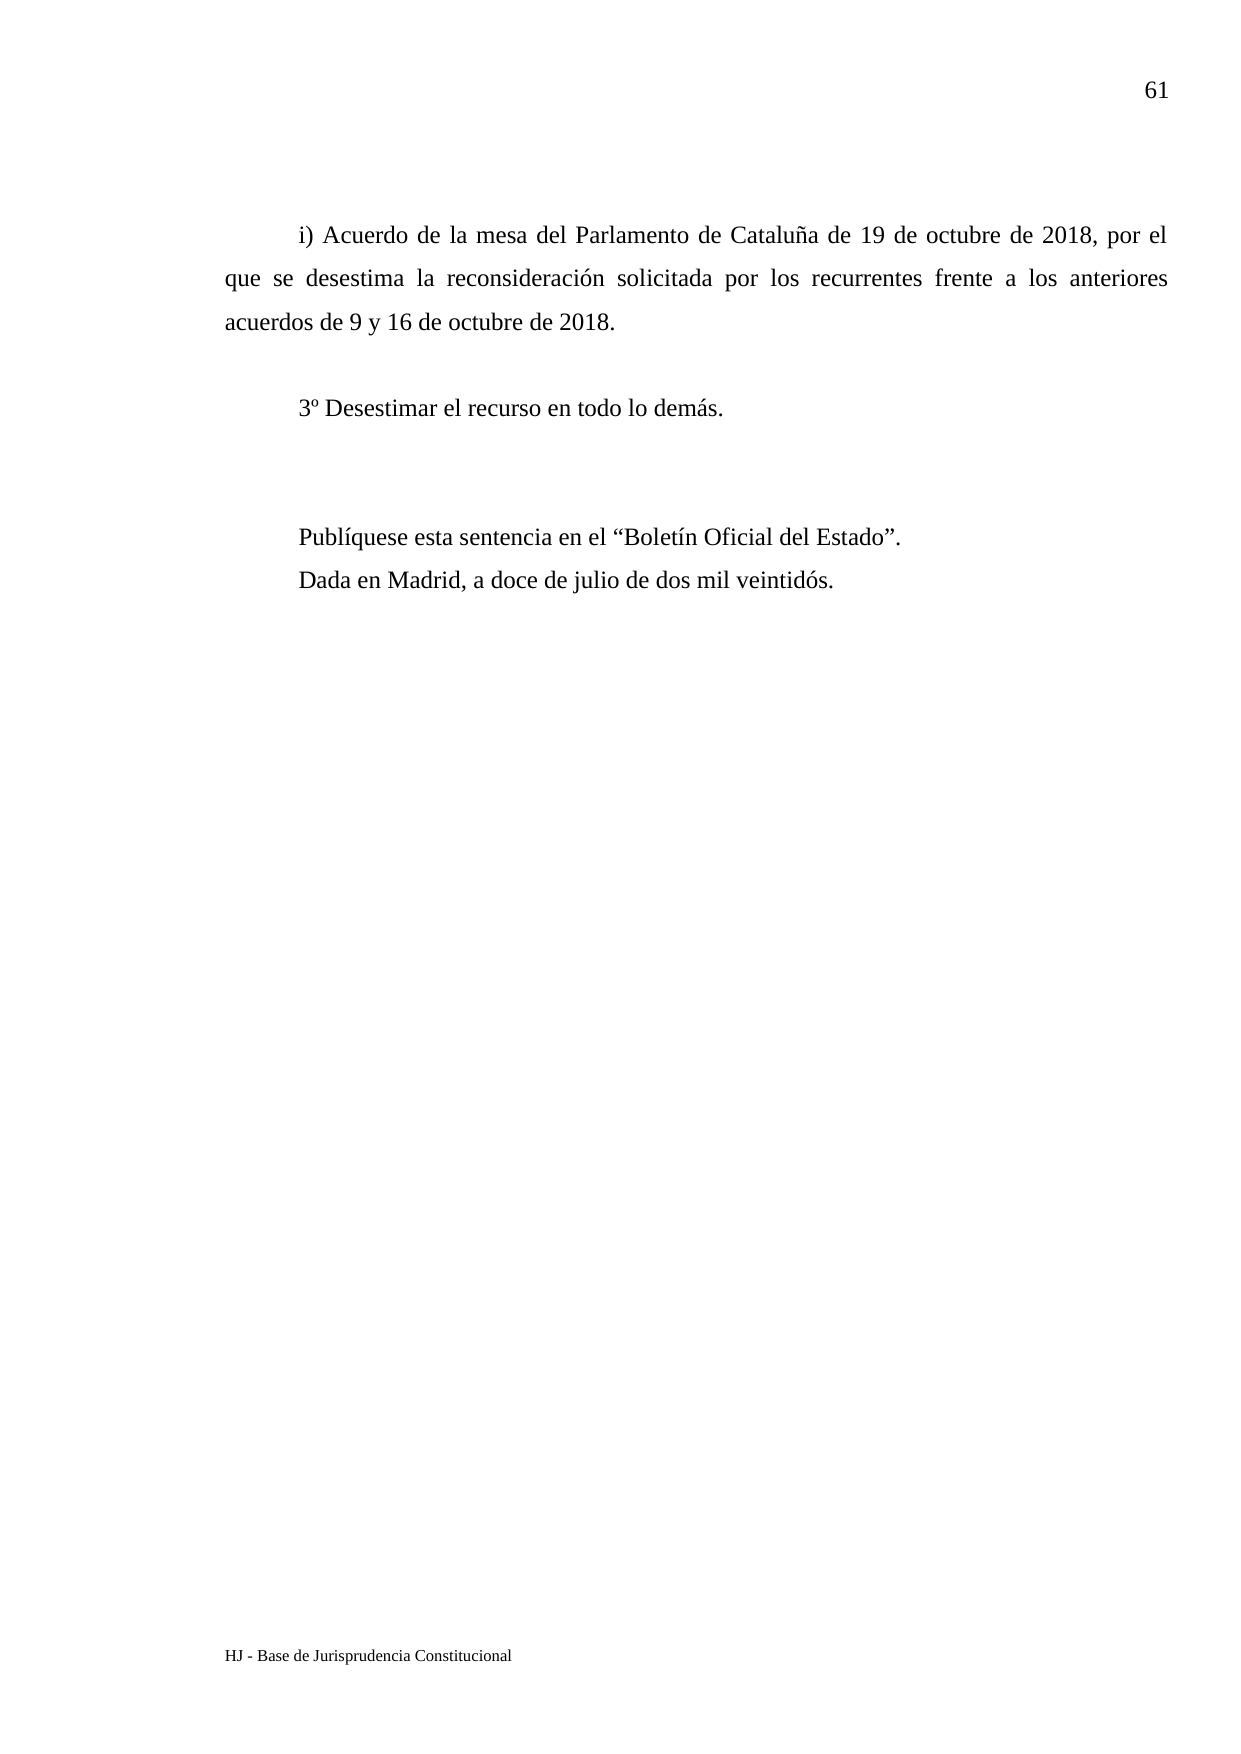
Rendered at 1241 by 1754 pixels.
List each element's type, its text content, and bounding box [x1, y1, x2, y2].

text Dada en Madrid, a doce de julio de dos mil veintidós. [224, 565, 1169, 594]
text 3º Desestimar el recurso en todo lo demás. [224, 393, 1169, 422]
text Publíquese esta sentencia en el “Boletín Oficial del Estado”. [224, 522, 1169, 551]
text i) Acuerdo de la mesa del Parlamento de Cataluña de 19 de octubre de 2018, por el que se desestima la reconsideración solicitada por los recurrentes frente a los anteriores acuerdos de 9 y 16 de octubre de 2018. [224, 220, 1169, 335]
